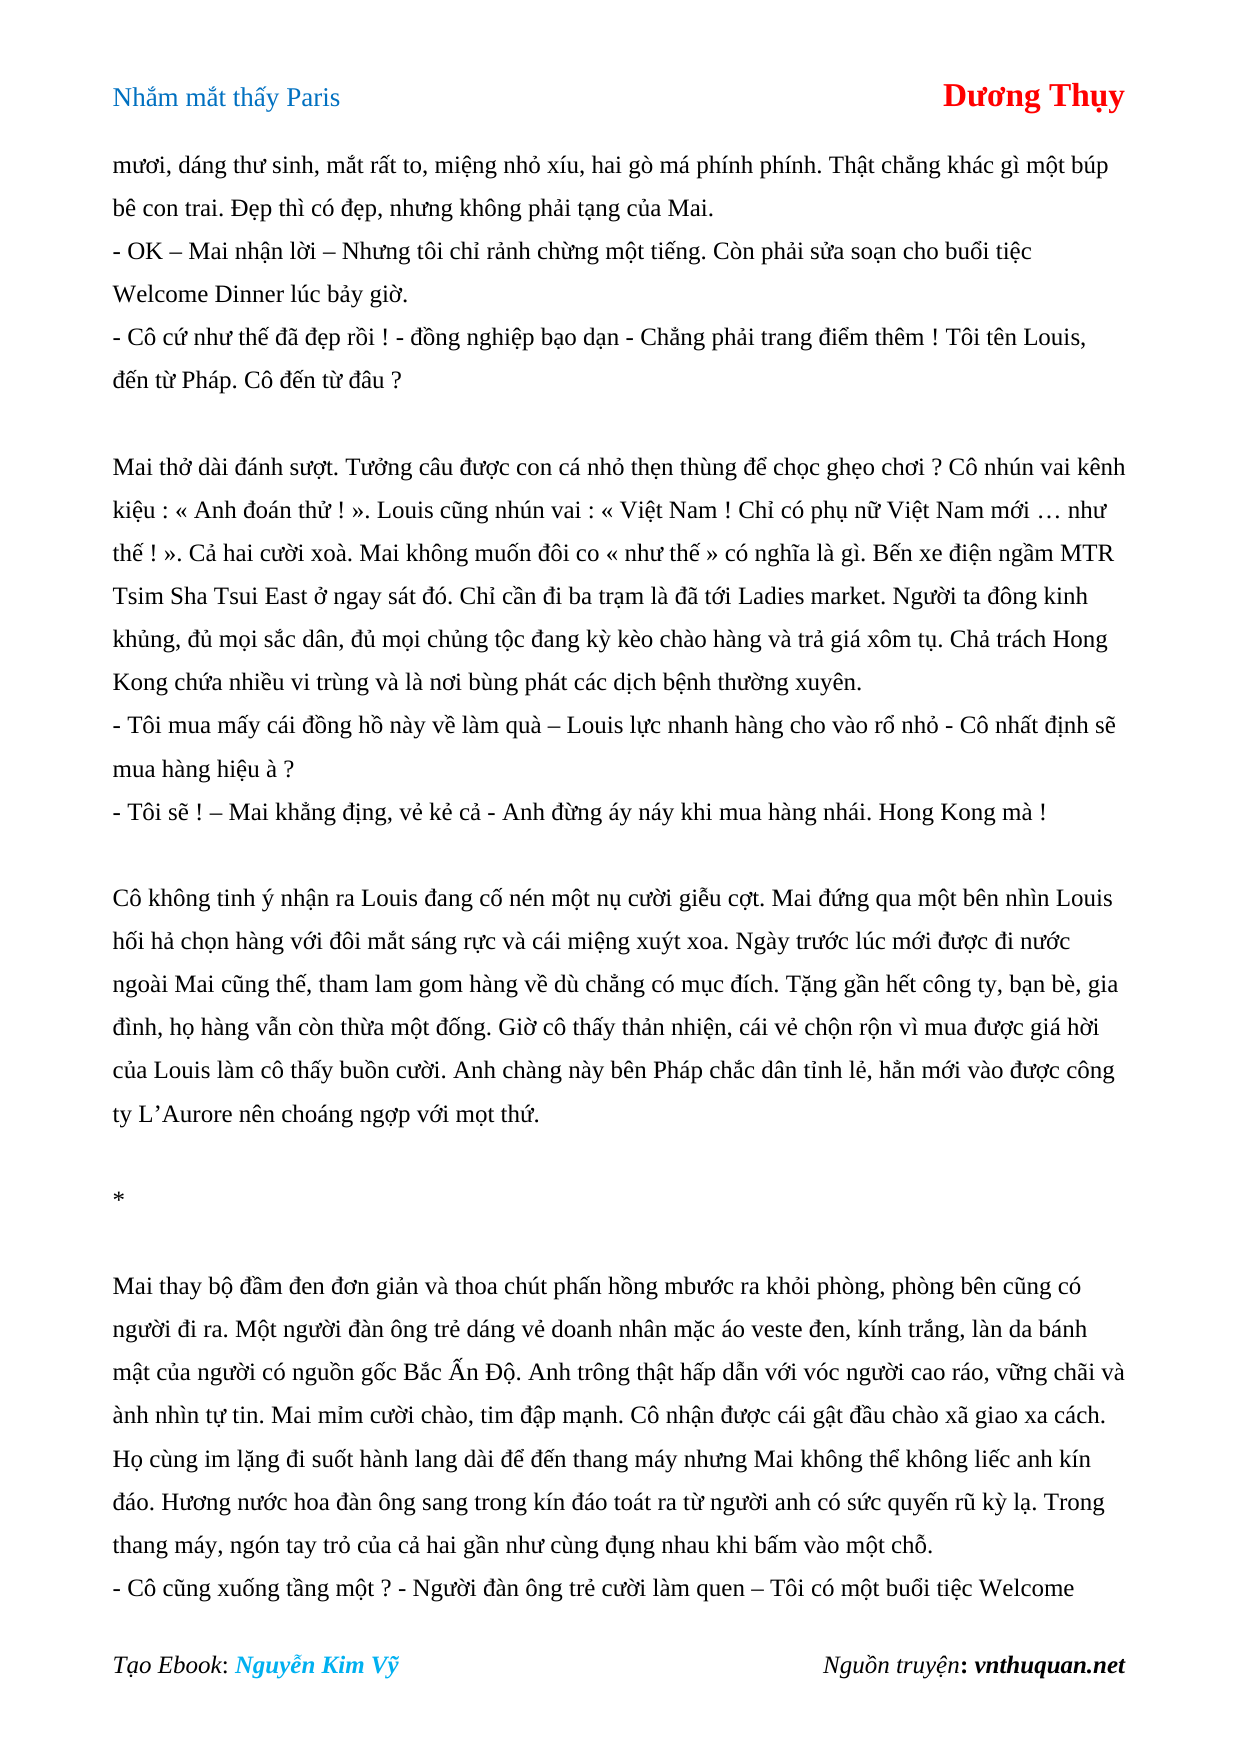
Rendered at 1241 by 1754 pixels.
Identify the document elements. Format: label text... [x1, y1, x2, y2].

text * [112, 1185, 1128, 1214]
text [112, 150, 1128, 1171]
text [112, 1228, 1128, 1602]
